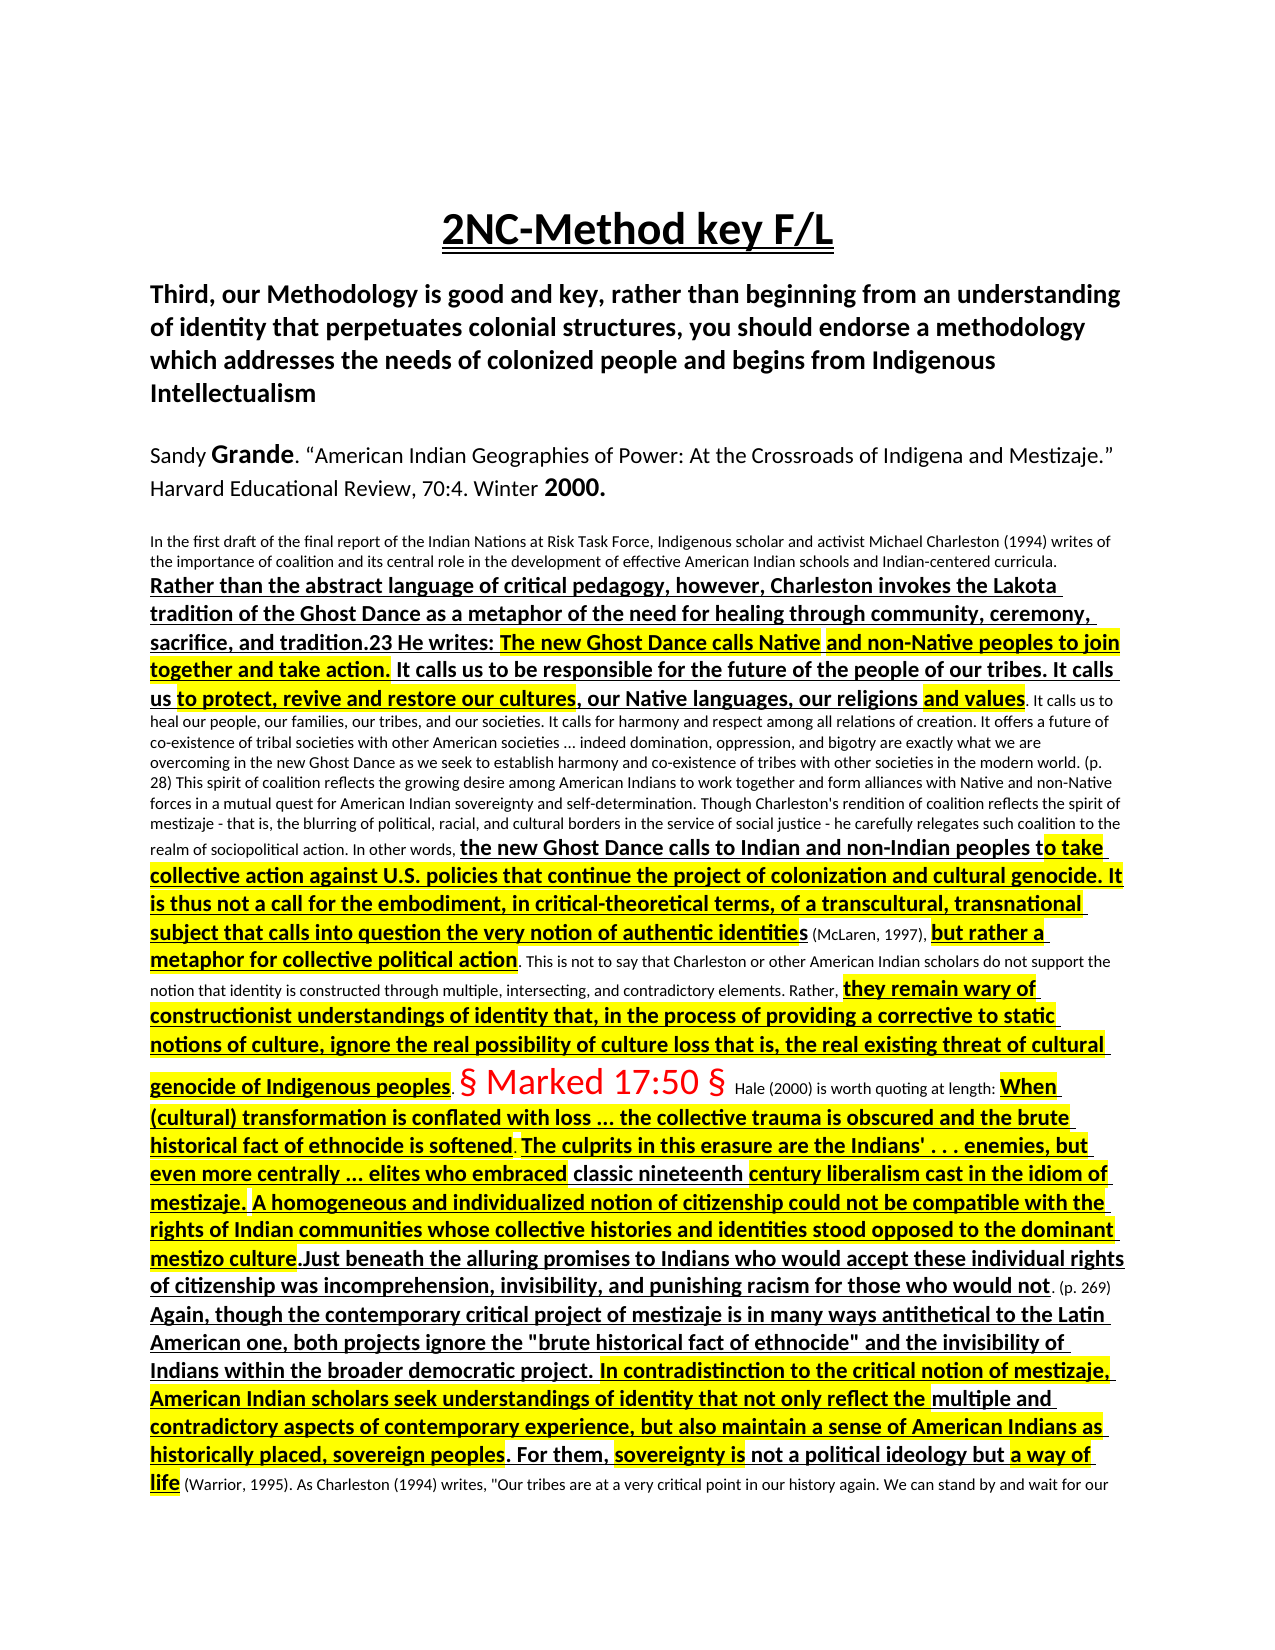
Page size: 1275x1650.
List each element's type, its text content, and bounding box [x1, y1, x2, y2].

subtitle 2NC-Method key F/L [150, 200, 1125, 256]
subtitle Third, our Methodology is good and key, rather than beginning from an understanding of identity that perpetuates colonial structures, you should endorse a methodology which addresses the needs of colonized people and begins from Indigenous Intellectualism [150, 277, 1125, 409]
text Sandy Grande. “American Indian Geographies of Power: At the Crossroads of Indigena and Mestizaje.” Harvard Educational Review, 70:4. Winter 2000. [150, 437, 1125, 503]
